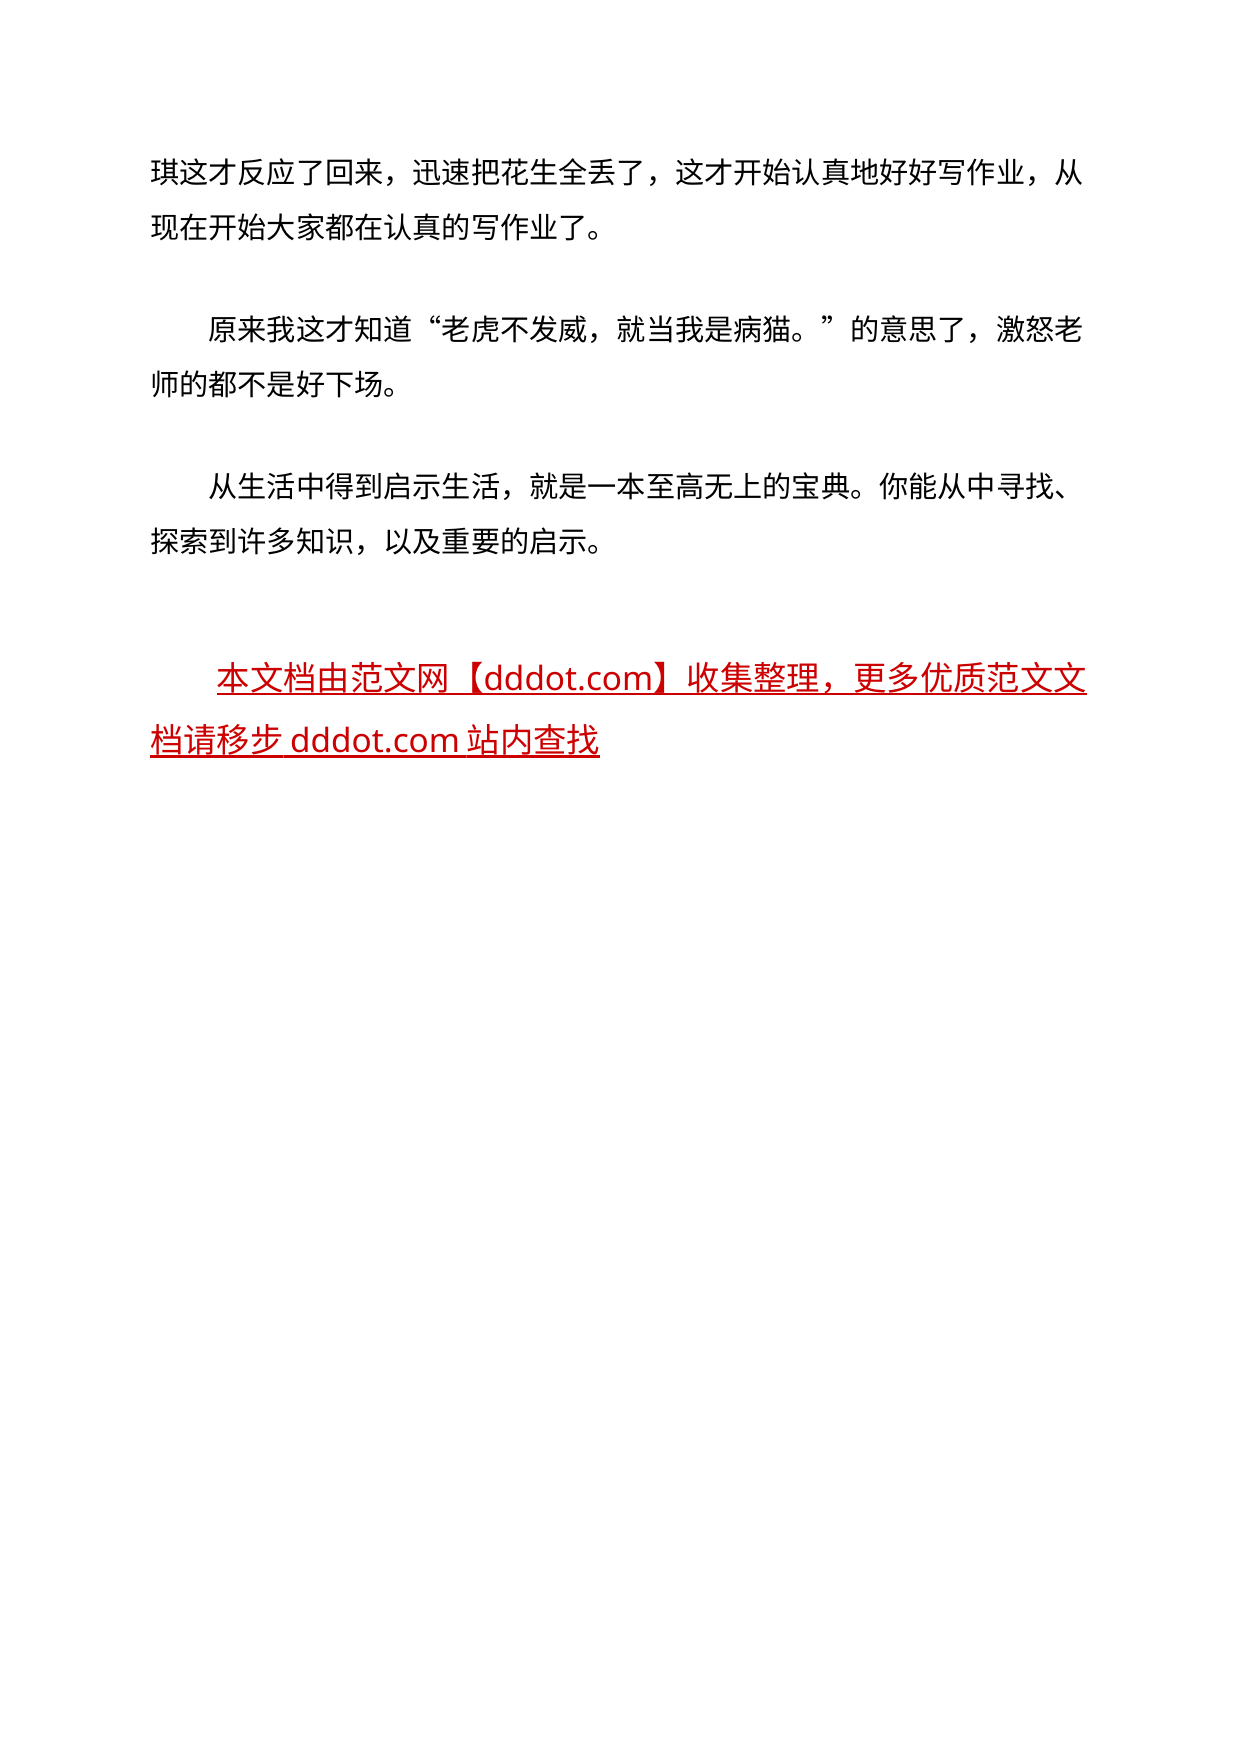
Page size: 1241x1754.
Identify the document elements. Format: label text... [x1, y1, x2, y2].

text 原来我这才知道“老虎不发威，就当我是病猫。”的意思了，激怒老师的都不是好下场。 [150, 307, 1090, 404]
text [150, 150, 1090, 247]
text 本文档由范文网【dddot.com】收集整理，更多优质范文文档请移步dddot.com站内查找 [150, 651, 1090, 762]
text 从生活中得到启示生活，就是一本至高无上的宝典。你能从中寻找、探索到许多知识，以及重要的启示。 [150, 463, 1090, 561]
